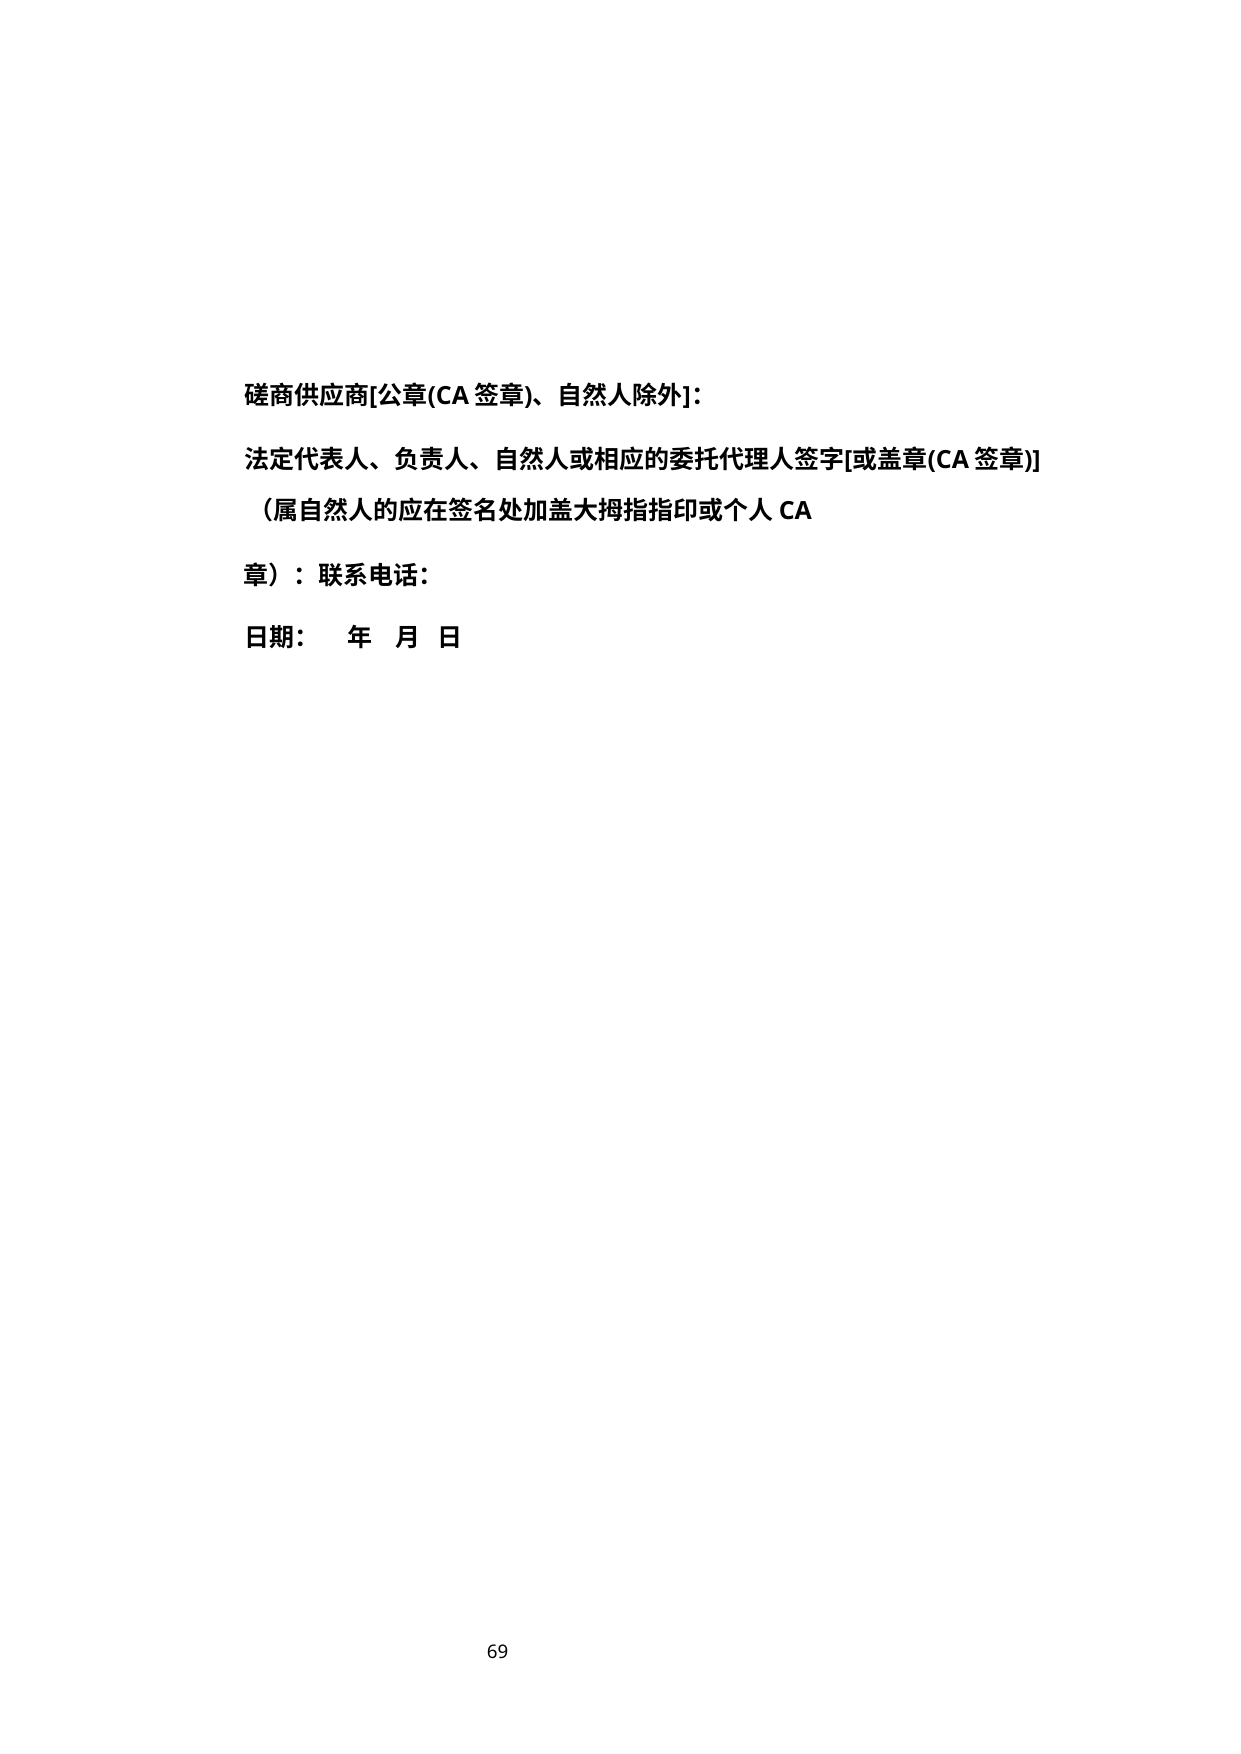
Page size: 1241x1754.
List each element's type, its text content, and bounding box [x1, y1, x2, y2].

subtitle 法定代表人、负责人、自然人或相应的委托代理人签字[或盖章(CA签章)] [194, 440, 1173, 476]
subtitle 磋商供应商[公章(CA签章)、自然人除外]： [194, 376, 1173, 412]
subtitle 日期： 年 月 日 [194, 621, 1173, 653]
subtitle （属自然人的应在签名处加盖大拇指指印或个人CA章）：联系电话： [244, 490, 859, 592]
